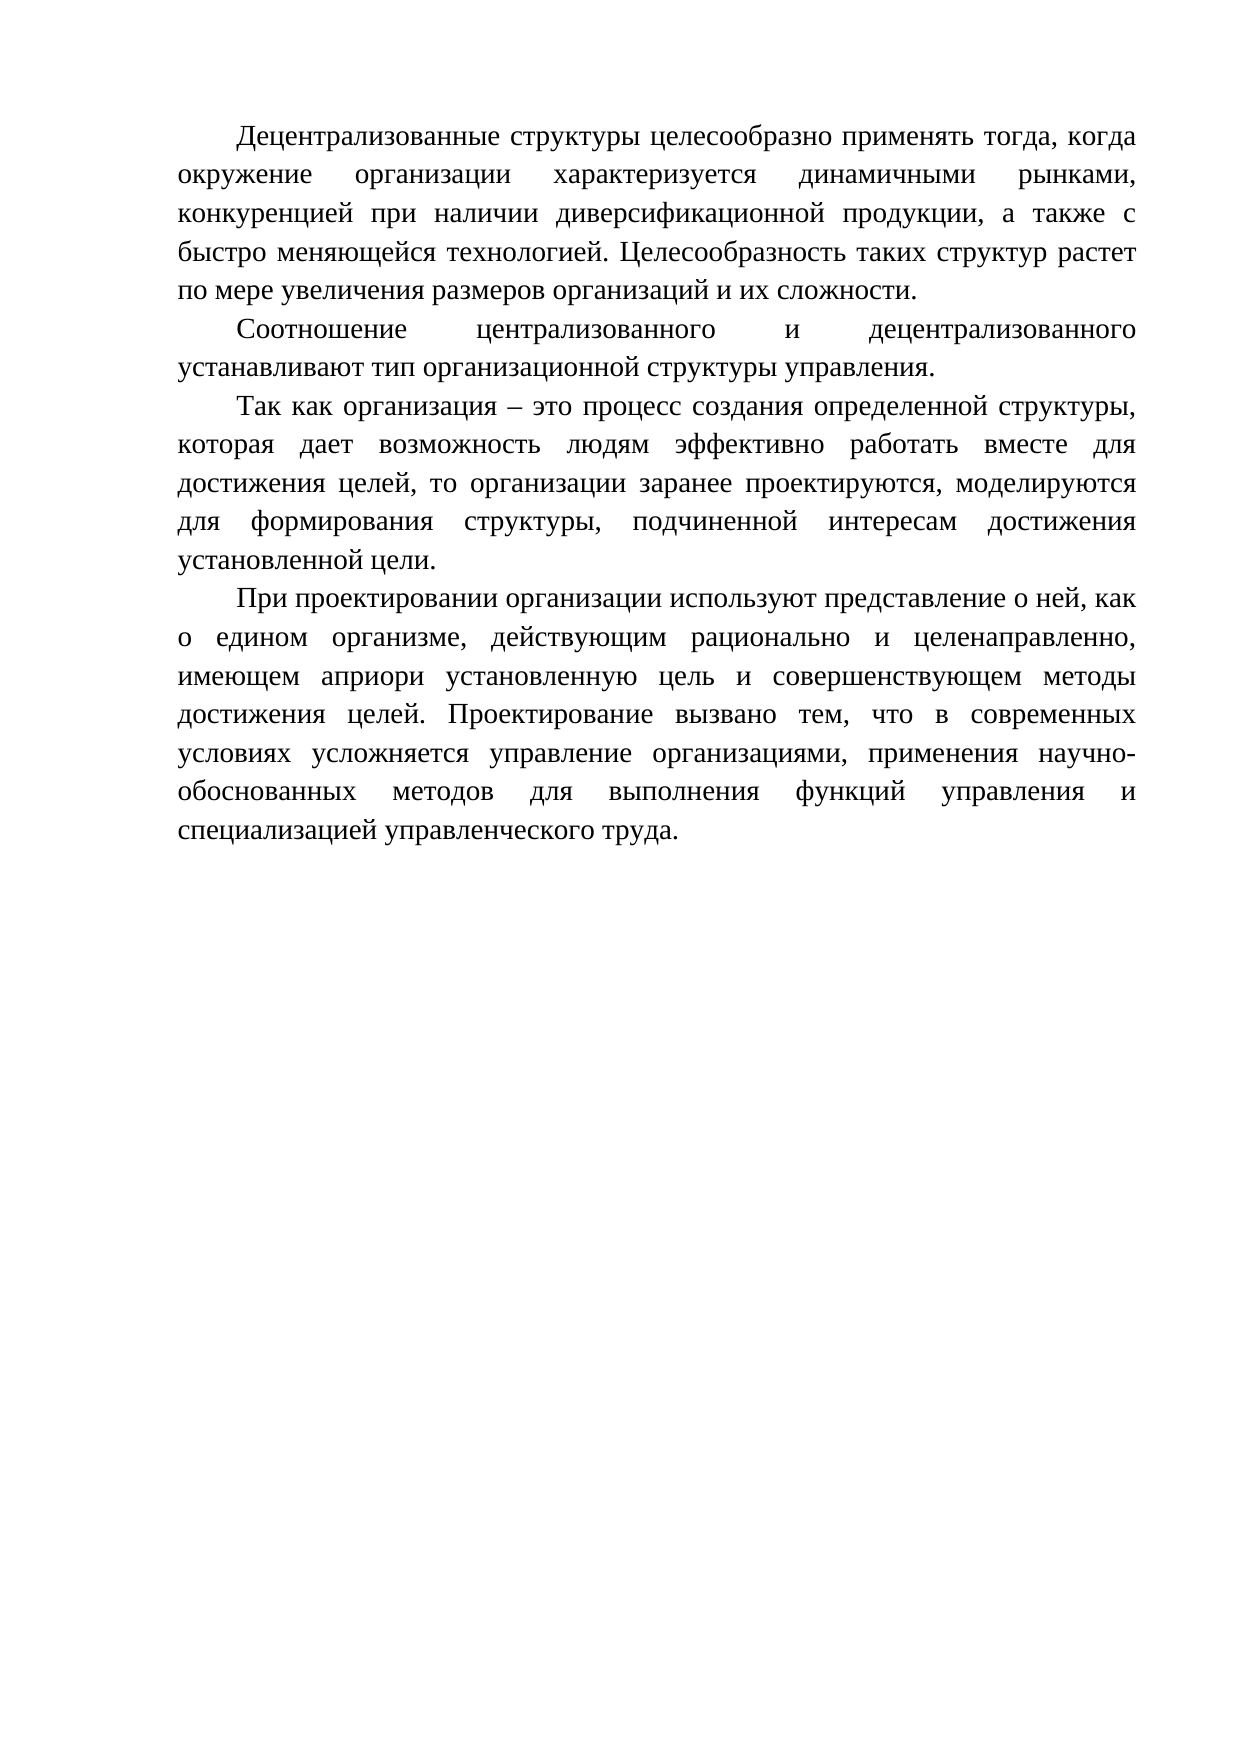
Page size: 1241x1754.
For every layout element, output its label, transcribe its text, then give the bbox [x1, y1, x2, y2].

text Соотношение централизованного и децентрализованного устанавливают тип организационной структуры управления. [177, 311, 1137, 383]
text Децентрализованные структуры целесообразно применять тогда, когда окружение организации характеризуется динамичными рынками, конкуренцией при наличии диверсификационной продукции, а также с быстро меняющейся технологией. Целесообразность таких структур растет по мере увеличения размеров организаций и их сложности. [177, 118, 1137, 306]
text Так как организация – это процесс создания определенной структуры, которая дает возможность людям эффективно работать вместе для достижения целей, то организации заранее проектируются, моделируются для формирования структуры, подчиненной интересам достижения установленной цели. [177, 388, 1137, 576]
text При проектировании организации используют представление о ней, как о едином организме, действующим рационально и целенаправленно, имеющем априори установленную цель и совершенствующем методы достижения целей. Проектирование вызвано тем, что в современных условиях усложняется управление организациями, применения научно-обоснованных методов для выполнения функций управления и специализацией управленческого труда. [177, 581, 1137, 845]
